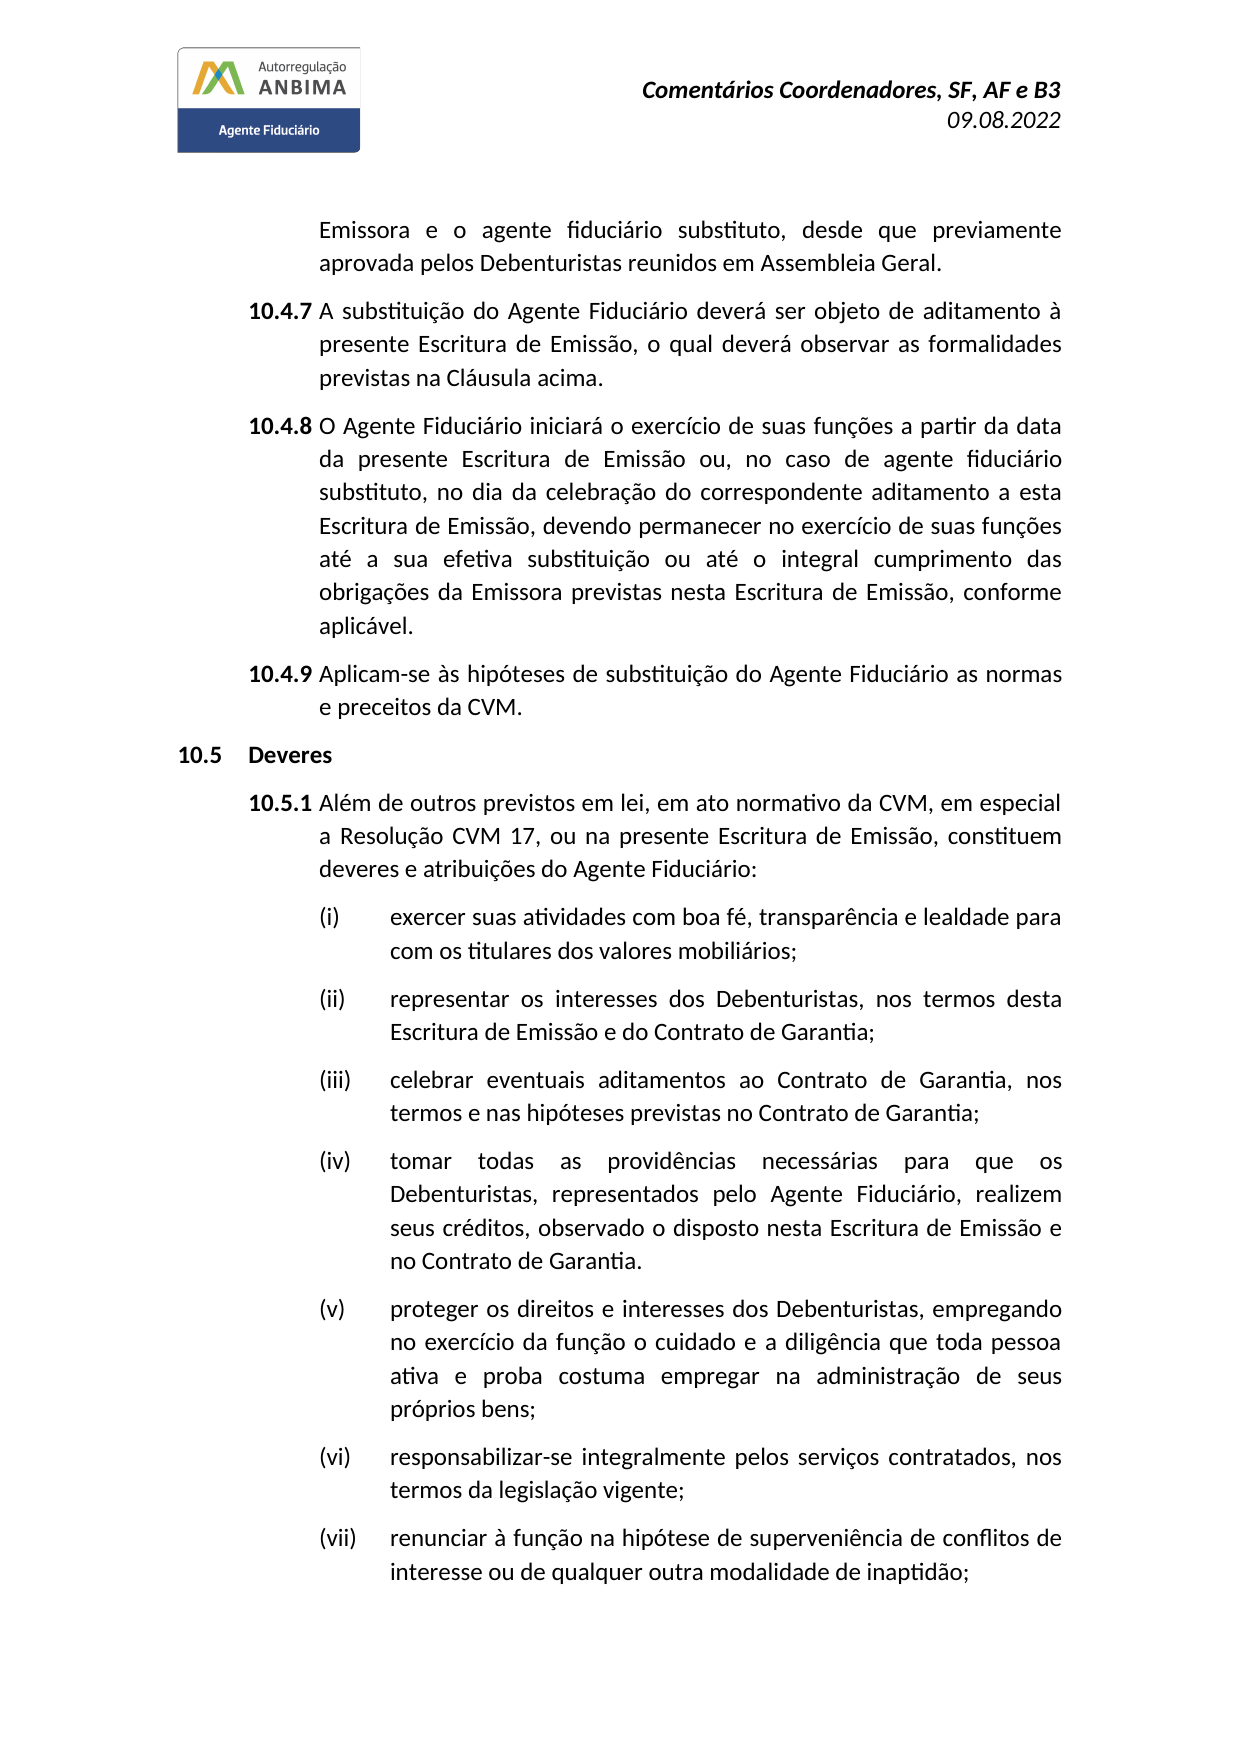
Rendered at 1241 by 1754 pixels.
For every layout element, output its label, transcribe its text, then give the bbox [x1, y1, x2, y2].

text O Agente Fiduciário iniciará o exercício de suas funções a partir da data da presente Escritura de Emissão ou, no caso de agente fiduciário substituto, no dia da celebração do correspondente aditamento a esta Escritura de Emissão, devendo permanecer no exercício de suas funções até a sua efetiva substituição ou até o integral cumprimento das obrigações da Emissora previstas nesta Escritura de Emissão, conforme aplicável. [248, 407, 1063, 641]
text tomar todas as providências necessárias para que os Debenturistas, representados pelo Agente Fiduciário, realizem seus créditos, observado o disposto nesta Escritura de Emissão e no Contrato de Garantia. [319, 1143, 1063, 1276]
text representar os interesses dos Debenturistas, nos termos desta Escritura de Emissão e do Contrato de Garantia; [319, 980, 1063, 1047]
text A substituição do Agente Fiduciário deverá ser objeto de aditamento à presente Escritura de Emissão, o qual deverá observar as formalidades previstas na Cláusula 2.3 acima. [248, 293, 1063, 393]
picture [177, 47, 361, 153]
text exercer suas atividades com boa fé, transparência e lealdade para com os titulares dos valores mobiliários; [319, 899, 1063, 966]
text Além de outros previstos em lei, em ato normativo da CVM, em especial a Resolução CVM 17, ou na presente Escritura de Emissão, constituem deveres e atribuições do Agente Fiduciário: [248, 784, 1063, 884]
text renunciar à função na hipótese de superveniência de conflitos de interesse ou de qualquer outra modalidade de inaptidão; [319, 1520, 1063, 1587]
text responsabilizar-se integralmente pelos serviços contratados, nos termos da legislação vigente; [319, 1439, 1063, 1505]
text proteger os direitos e interesses dos Debenturistas, empregando no exercício da função o cuidado e a diligência que toda pessoa ativa e proba costuma empregar na administração de seus próprios bens; [319, 1291, 1063, 1424]
text Aplicam-se às hipóteses de substituição do Agente Fiduciário as normas e preceitos da CVM. [248, 655, 1063, 722]
text celebrar eventuais aditamentos ao Contrato de Garantia, nos termos e nas hipóteses previstas no Contrato de Garantia; [319, 1062, 1063, 1128]
text Deveres [177, 737, 1063, 770]
